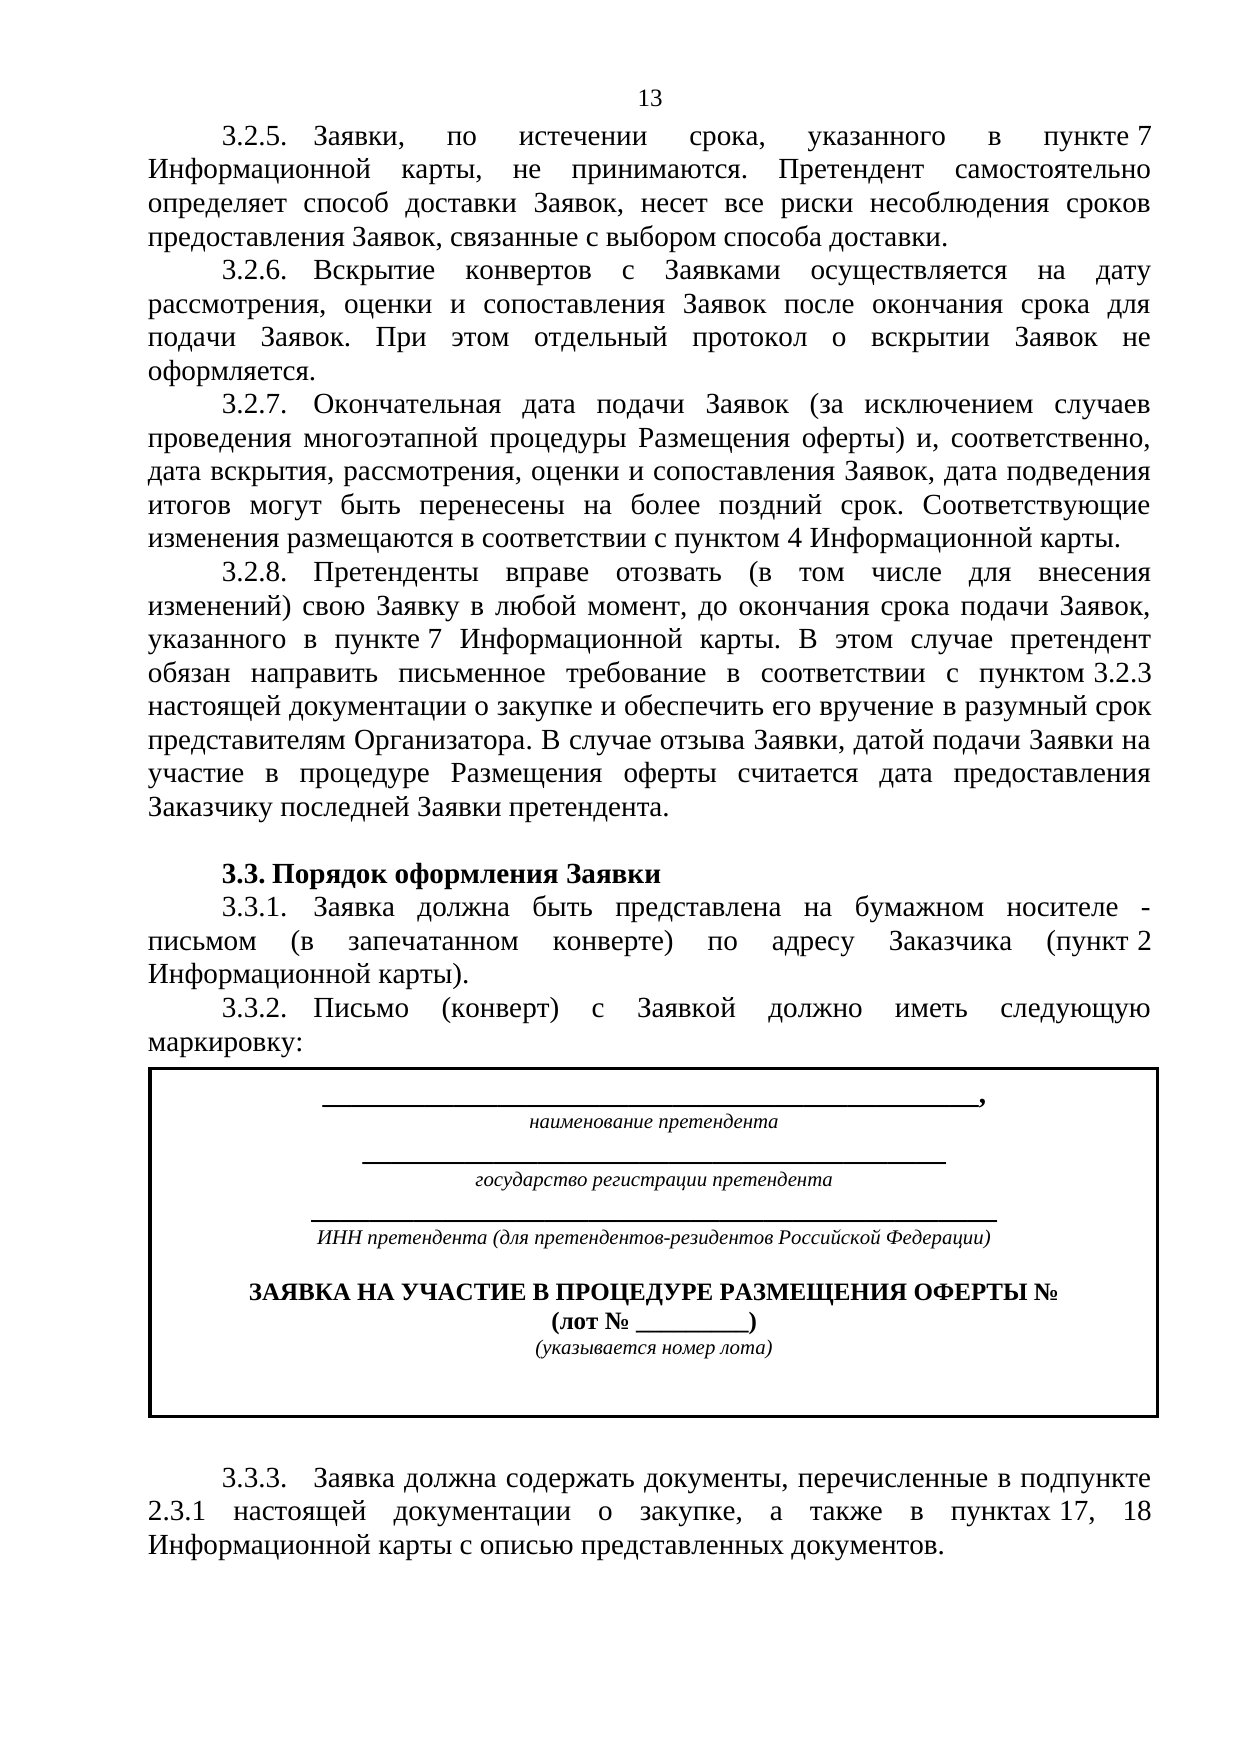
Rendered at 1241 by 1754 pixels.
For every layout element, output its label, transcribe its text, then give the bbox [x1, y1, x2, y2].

list Заявка должна содержать документы, перечисленные в подпункте 2.3.1 настоящей документации о закупке, а также в пунктах 17, 18 Информационной карты с описью представленных документов. [148, 1460, 1152, 1560]
list Письмо (конверт) с Заявкой должно иметь следующую маркировку: [148, 990, 1152, 1057]
list Заявки, по истечении срока, указанного в пункте 7 Информационной карты, не принимаются. Претендент самостоятельно определяет способ доставки Заявок, несет все риски несоблюдения сроков предоставления Заявок, связанные с выбором способа доставки. [148, 118, 1152, 252]
list Окончательная дата подачи Заявок (за исключением случаев проведения многоэтапной процедуры Размещения оферты) и, соответственно, дата вскрытия, рассмотрения, оценки и сопоставления Заявок, дата подведения итогов могут быть перенесены на более поздний срок. Соответствующие изменения размещаются в соответствии с пунктом 4 Информационной карты. [148, 386, 1152, 554]
list Вскрытие конвертов с Заявками осуществляется на дату рассмотрения, оценки и сопоставления Заявок после окончания срока для подачи Заявок. При этом отдельный протокол о вскрытии Заявок не оформляется. [148, 252, 1152, 386]
list Порядок оформления Заявки [148, 856, 1152, 889]
list Заявка должна быть представлена на бумажном носителе - письмом (в запечатанном конверте) по адресу Заказчика (пункт 2 Информационной карты). [148, 889, 1152, 990]
list Претенденты вправе отозвать (в том числе для внесения изменений) свою Заявку в любой момент, до окончания срока подачи Заявок, указанного в пункте 7 Информационной карты. В этом случае претендент обязан направить письменное требование в соответствии с пунктом 3.2.3 настоящей документации о закупке и обеспечить его вручение в разумный срок представителям Организатора. В случае отзыва Заявки, датой подачи Заявки на участие в процедуре Размещения оферты считается дата предоставления Заказчику последней Заявки претендента. [148, 554, 1152, 822]
